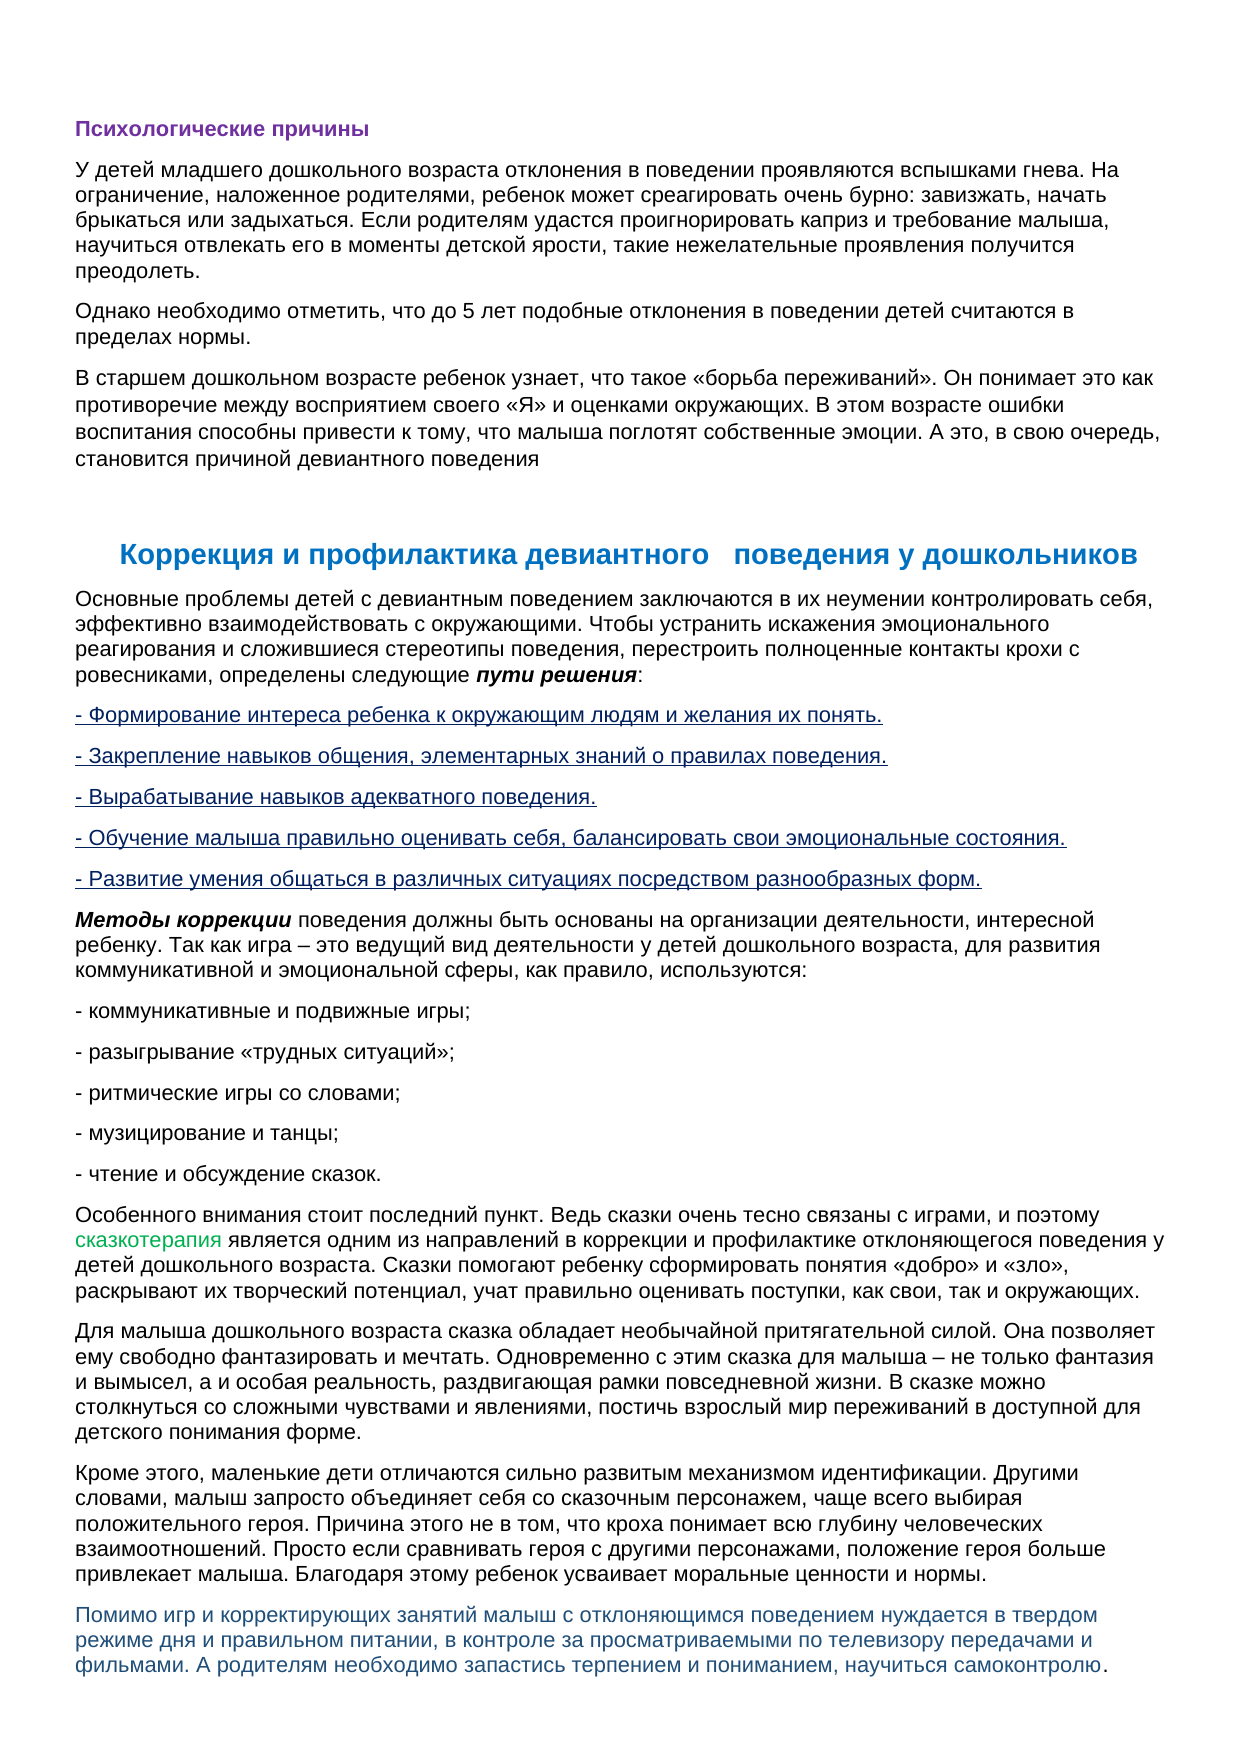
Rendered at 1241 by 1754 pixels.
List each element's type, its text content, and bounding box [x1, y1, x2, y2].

text - музицирование и танцы; [75, 1120, 1165, 1145]
text - разыгрывание «трудных ситуаций»; [75, 1038, 1165, 1064]
text - чтение и обсуждение сказок. [75, 1161, 1165, 1186]
text Для малыша дошкольного возраста сказка обладает необычайной притягательной силой. Она позволяет ему свободно фантазировать и мечтать. Одновременно с этим сказка для малыша – не только фантазия и вымысел, а и особая реальность, раздвигающая рамки повседневной жизни. В сказке можно столкнуться со сложными чувствами и явлениями, постичь взрослый мир переживаний в доступной для детского понимания форме. [75, 1318, 1165, 1444]
text - Развитие умения общаться в различных ситуациях посредством разнообразных форм. [75, 866, 1165, 891]
text Коррекция и профилактика девиантного поведения у дошкольников [119, 537, 1165, 570]
text Помимо игр и корректирующих занятий малыш с отклоняющимся поведением нуждается в твердом режиме дня и правильном питании, в контроле за просматриваемыми по телевизору передачами и фильмами. А родителям необходимо запастись терпением и пониманием, научиться самоконтролю. [75, 1602, 1165, 1677]
text - Вырабатывание навыков адекватного поведения. [75, 784, 1165, 809]
text - Закрепление навыков общения, элементарных знаний о правилах поведения. [75, 743, 1165, 768]
text Кроме этого, маленькие дети отличаются сильно развитым механизмом идентификации. Другими словами, малыш запросто объединяет себя со сказочным персонажем, чаще всего выбирая положительного героя. Причина этого не в том, что кроха понимает всю глубину человеческих взаимоотношений. Просто если сравнивать героя с другими персонажами, положение героя больше привлекает малыша. Благодаря этому ребенок усваивает моральные ценности и нормы. [75, 1460, 1165, 1586]
text Психологические причины [75, 116, 1165, 141]
text В старшем дошкольном возрасте ребенок узнает, что такое «борьба переживаний». Он понимает это как противоречие между восприятием своего «Я» и оценками окружающих. В этом возрасте ошибки воспитания способны привести к тому, что малыша поглотят собственные эмоции. А это, в свою очередь, становится причиной девиантного поведения [75, 364, 1165, 471]
text Однако необходимо отметить, что до 5 лет подобные отклонения в поведении детей считаются в пределах нормы. [75, 298, 1165, 349]
text У детей младшего дошкольного возраста отклонения в поведении проявляются вспышками гнева. На ограничение, наложенное родителями, ребенок может среагировать очень бурно: завизжать, начать брыкаться или задыхаться. Если родителям удастся проигнорировать каприз и требование малыша, научиться отвлекать его в моменты детской ярости, такие нежелательные проявления получится преодолеть. [75, 157, 1165, 283]
text Особенного внимания стоит последний пункт. Ведь сказки очень тесно связаны с играми, и поэтому сказкотерапия является одним из направлений в коррекции и профилактике отклоняющегося поведения у детей дошкольного возраста. Сказки помогают ребенку сформировать понятия «добро» и «зло», раскрывают их творческий потенциал, учат правильно оценивать поступки, как свои, так и окружающих. [75, 1202, 1165, 1303]
text - Формирование интереса ребенка к окружающим людям и желания их понять. [75, 702, 1165, 727]
text Основные проблемы детей с девиантным поведением заключаются в их неумении контролировать себя, эффективно взаимодействовать с окружающими. Чтобы устранить искажения эмоционального реагирования и сложившиеся стереотипы поведения, перестроить полноценные контакты крохи с ровесниками, определены следующие пути решения: [75, 586, 1165, 687]
text - ритмические игры со словами; [75, 1079, 1165, 1104]
text - коммуникативные и подвижные игры; [75, 998, 1165, 1023]
text Методы коррекции поведения должны быть основаны на организации деятельности, интересной ребенку. Так как игра – это ведущий вид деятельности у детей дошкольного возраста, для развития коммуникативной и эмоциональной сферы, как правило, используются: [75, 906, 1165, 982]
text - Обучение малыша правильно оценивать себя, балансировать свои эмоциональные состояния. [75, 825, 1165, 850]
